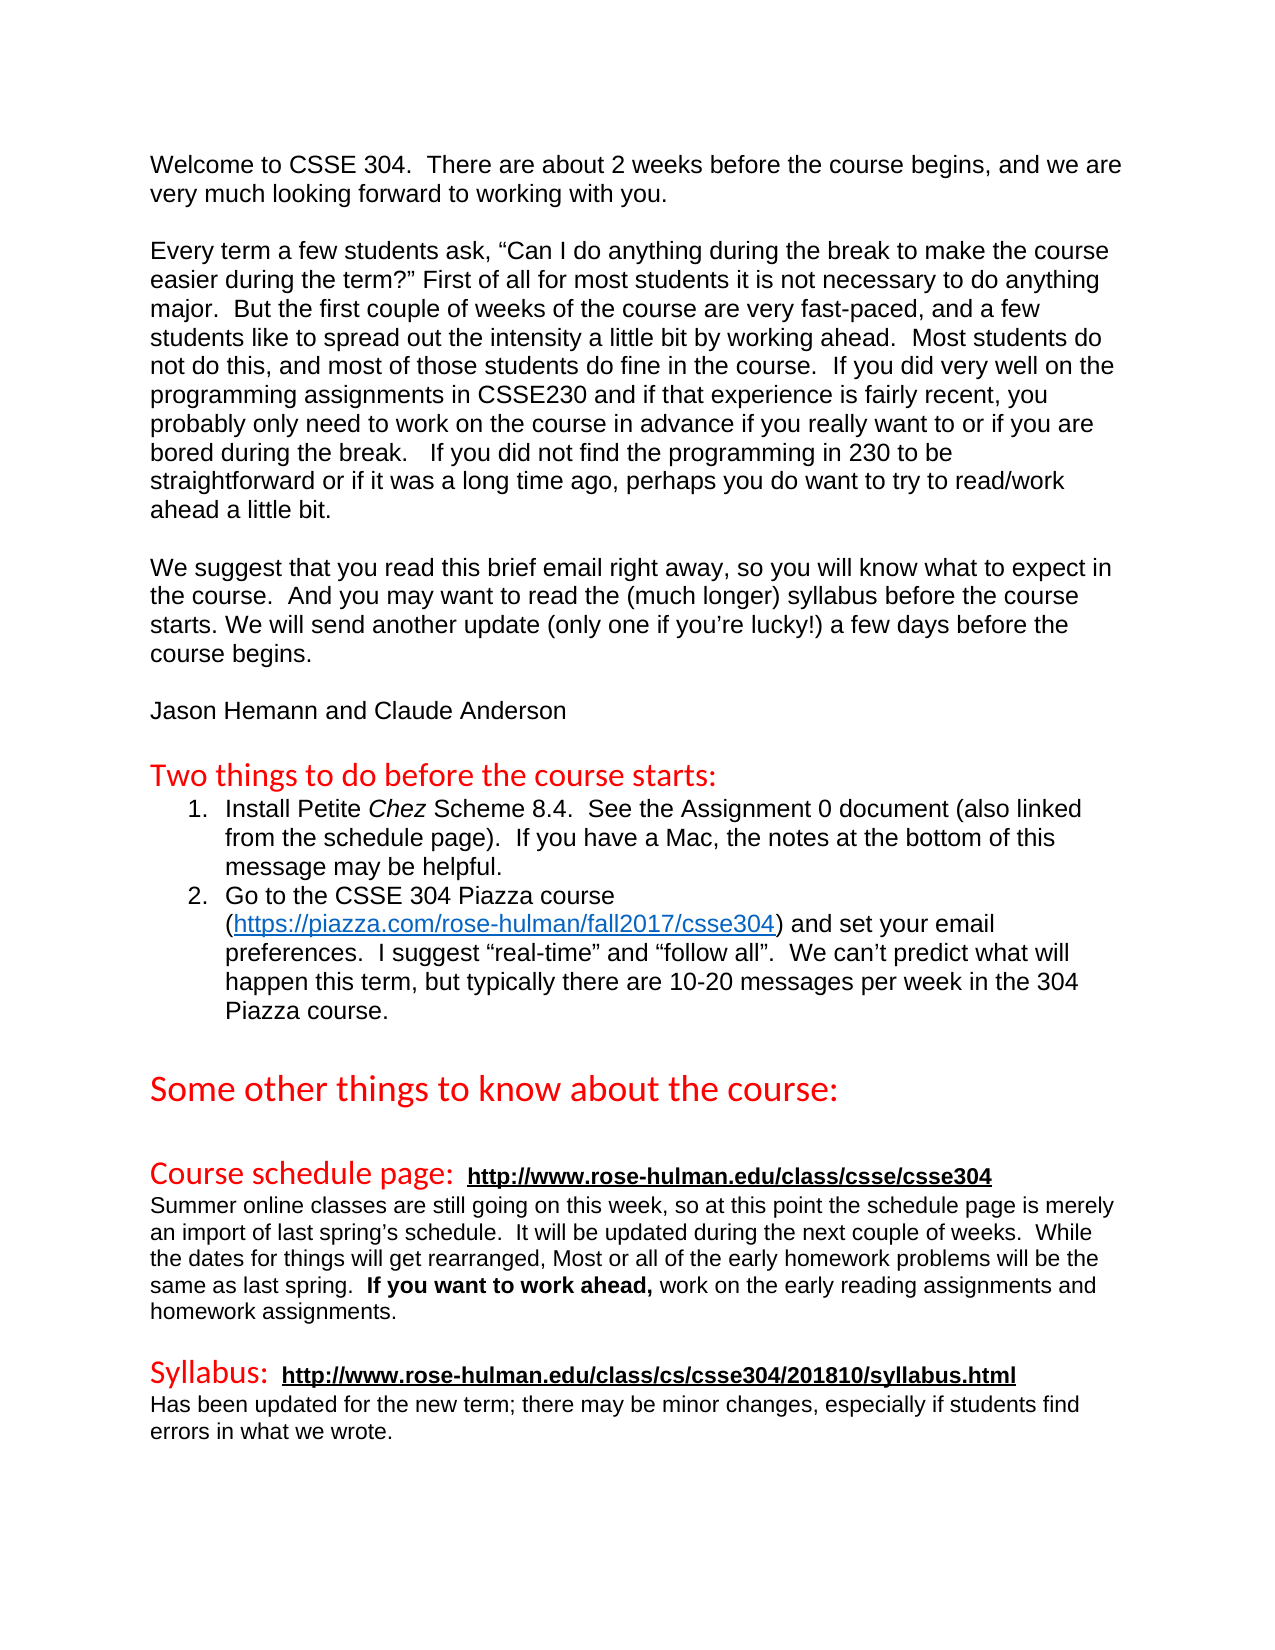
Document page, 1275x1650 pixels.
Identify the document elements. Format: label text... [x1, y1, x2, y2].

text Course schedule page: http://www.rose-hulman.edu/class/csse/csse304 Summer online classes are still going on this week, so at this point the schedule page is merely an import of last spring’s schedule. It will be updated during the next couple of weeks. While the dates for things will get rearranged, Most or all of the early homework problems will be the same as last spring. If you want to work ahead, work on the early reading assignments and homework assignments. [150, 1152, 1125, 1324]
text Syllabus: http://www.rose-hulman.edu/class/cs/csse304/201810/syllabus.html [150, 1351, 1125, 1391]
text Some other things to know about the course: [150, 1065, 1125, 1111]
text Two things to do before the course starts: [150, 754, 1125, 794]
list Install Petite Chez Scheme 8.4. See the Assignment 0 document (also linked from the schedule page). If you have a Mac, the notes at the bottom of this message may be helpful. [187, 794, 1125, 881]
text Jason Hemann and Claude Anderson [150, 696, 1125, 725]
list Go to the CSSE 304 Piazza course (https://piazza.com/rose-hulman/fall2017/csse304) and set your email preferences. I suggest “real-time” and “follow all”. We can’t predict what will happen this term, but typically there are 10-20 messages per week in the 304 Piazza course. [187, 881, 1125, 1024]
text Welcome to CSSE 304. There are about 2 weeks before the course begins, and we are very much looking forward to working with you. Every term a few students ask, “Can I do anything during the break to make the course easier during the term?” First of all for most students it is not necessary to do anything major. But the first couple of weeks of the course are very fast-paced, and a few students like to spread out the intensity a little bit by working ahead. Most students do not do this, and most of those students do fine in the course. If you did very well on the programming assignments in CSSE230 and if that experience is fairly recent, you probably only need to work on the course in advance if you really want to or if you are bored during the break. If you did not find the programming in 230 to be straightforward or if it was a long time ago, perhaps you do want to try to read/work ahead a little bit. We suggest that you read this brief email right away, so you will know what to expect in the course. And you may want to read the (much longer) syllabus before the course starts. We will send another update (only one if you’re lucky!) a few days before the course begins. [150, 150, 1125, 667]
text Has been updated for the new term; there may be minor changes, especially if students find errors in what we wrote. [150, 1391, 1125, 1444]
